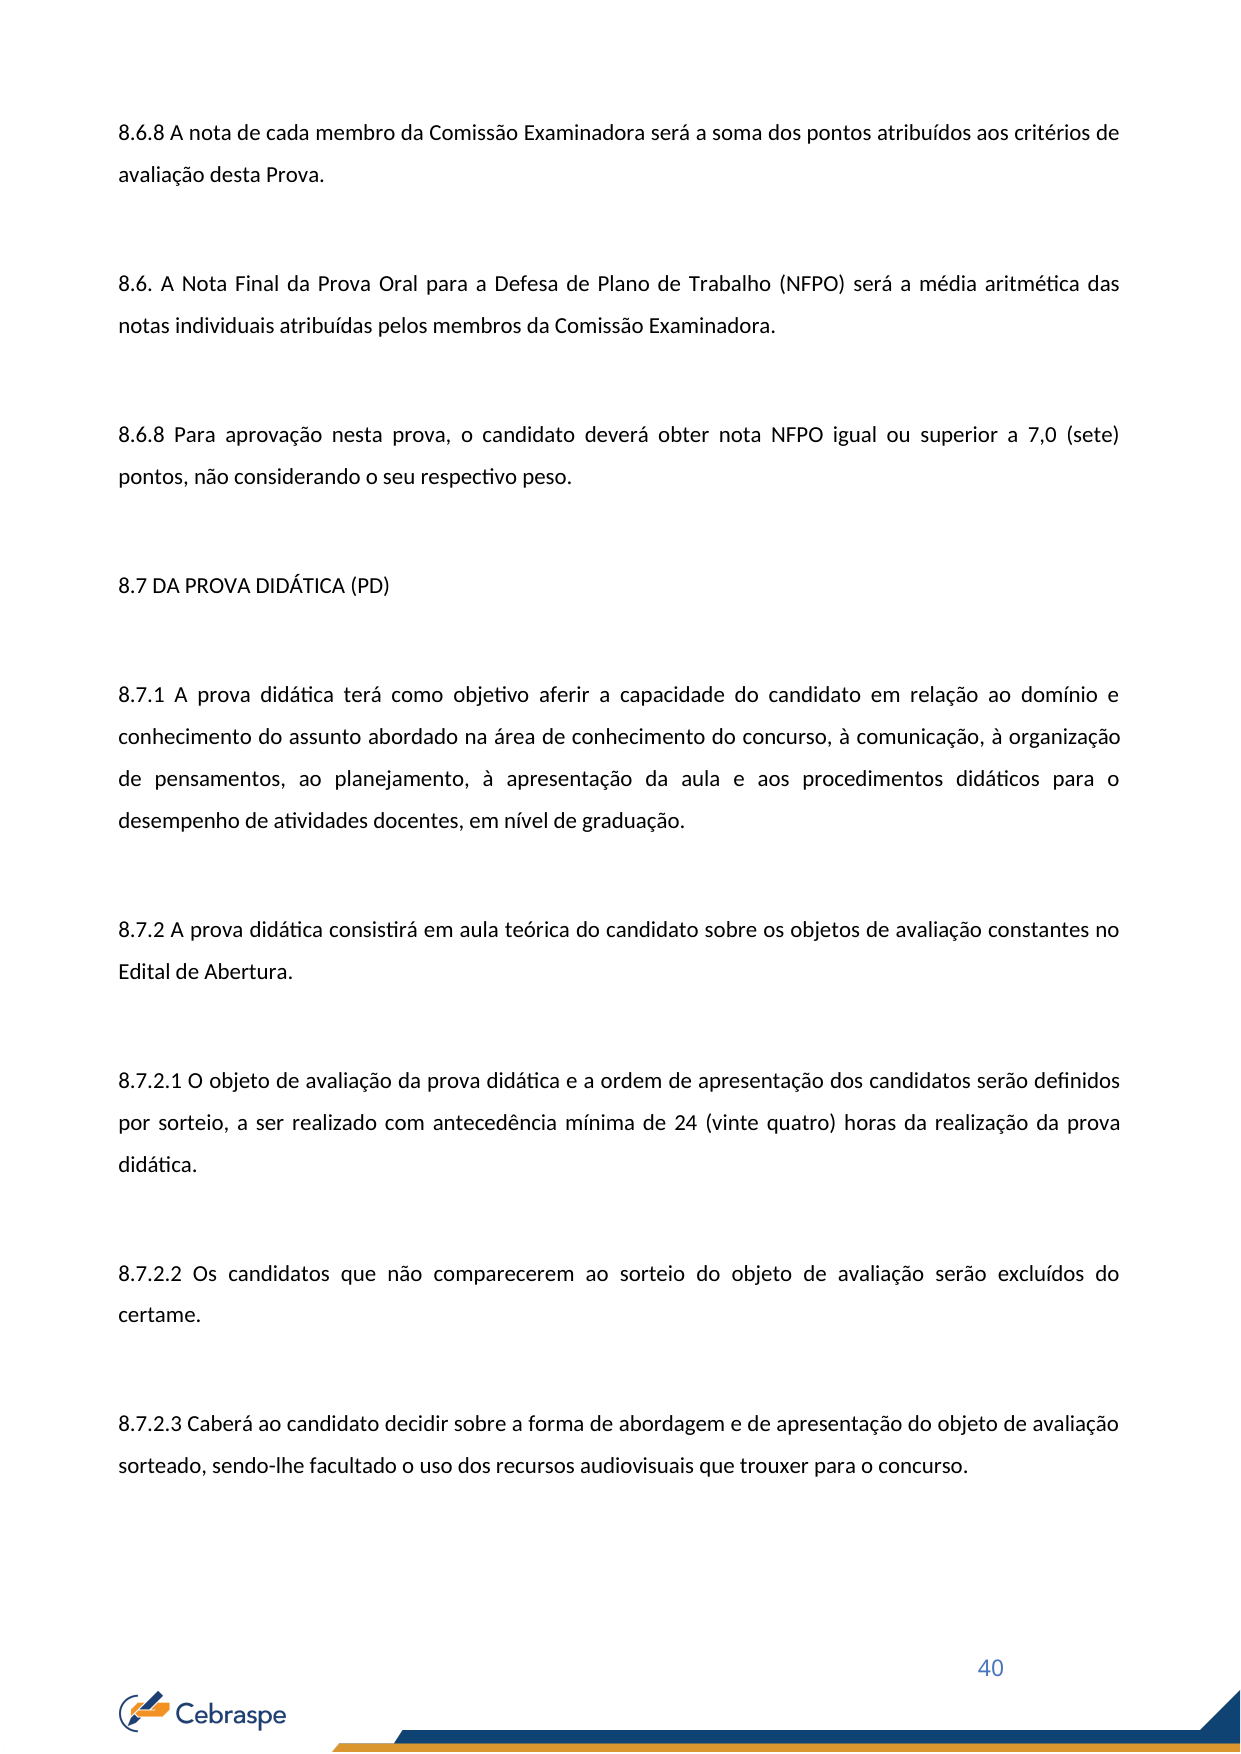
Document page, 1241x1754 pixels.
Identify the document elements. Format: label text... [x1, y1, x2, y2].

text 8.6.8 Para aprovação nesta prova, o candidato deverá obter nota NFPO igual ou superior a 7,0 (sete) pontos, não considerando o seu respectivo peso. [118, 420, 1122, 490]
text 8.7.2.2 Os candidatos que não comparecerem ao sorteio do objeto de avaliação serão excluídos do certame. [118, 1259, 1122, 1329]
text 8.7.1 A prova didática terá como objetivo aferir a capacidade do candidato em relação ao domínio e conhecimento do assunto abordado na área de conhecimento do concurso, à comunicação, à organização de pensamentos, ao planejamento, à apresentação da aula e aos procedimentos didáticos para o desempenho de atividades docentes, em nível de graduação. [118, 680, 1122, 834]
text 8.7.2.3 Caberá ao candidato decidir sobre a forma de abordagem e de apresentação do objeto de avaliação sorteado, sendo-lhe facultado o uso dos recursos audiovisuais que trouxer para o concurso. [118, 1409, 1122, 1479]
picture [0, 1659, 1241, 1752]
text 8.7 DA PROVA DIDÁTICA (PD) [118, 571, 1122, 599]
text 8.7.2.1 O objeto de avaliação da prova didática e a ordem de apresentação dos candidatos serão definidos por sorteio, a ser realizado com antecedência mínima de 24 (vinte quatro) horas da realização da prova didática. [118, 1066, 1122, 1178]
text 8.6. A Nota Final da Prova Oral para a Defesa de Plano de Trabalho (NFPO) será a média aritmética das notas individuais atribuídas pelos membros da Comissão Examinadora. [118, 269, 1122, 339]
picture [994, 1661, 1001, 1674]
text 8.7.2 A prova didática consistirá em aula teórica do candidato sobre os objetos de avaliação constantes no Edital de Abertura. [118, 915, 1122, 985]
text 8.6.8 A nota de cada membro da Comissão Examinadora será a soma dos pontos atribuídos aos critérios de avaliação desta Prova. [118, 118, 1122, 188]
